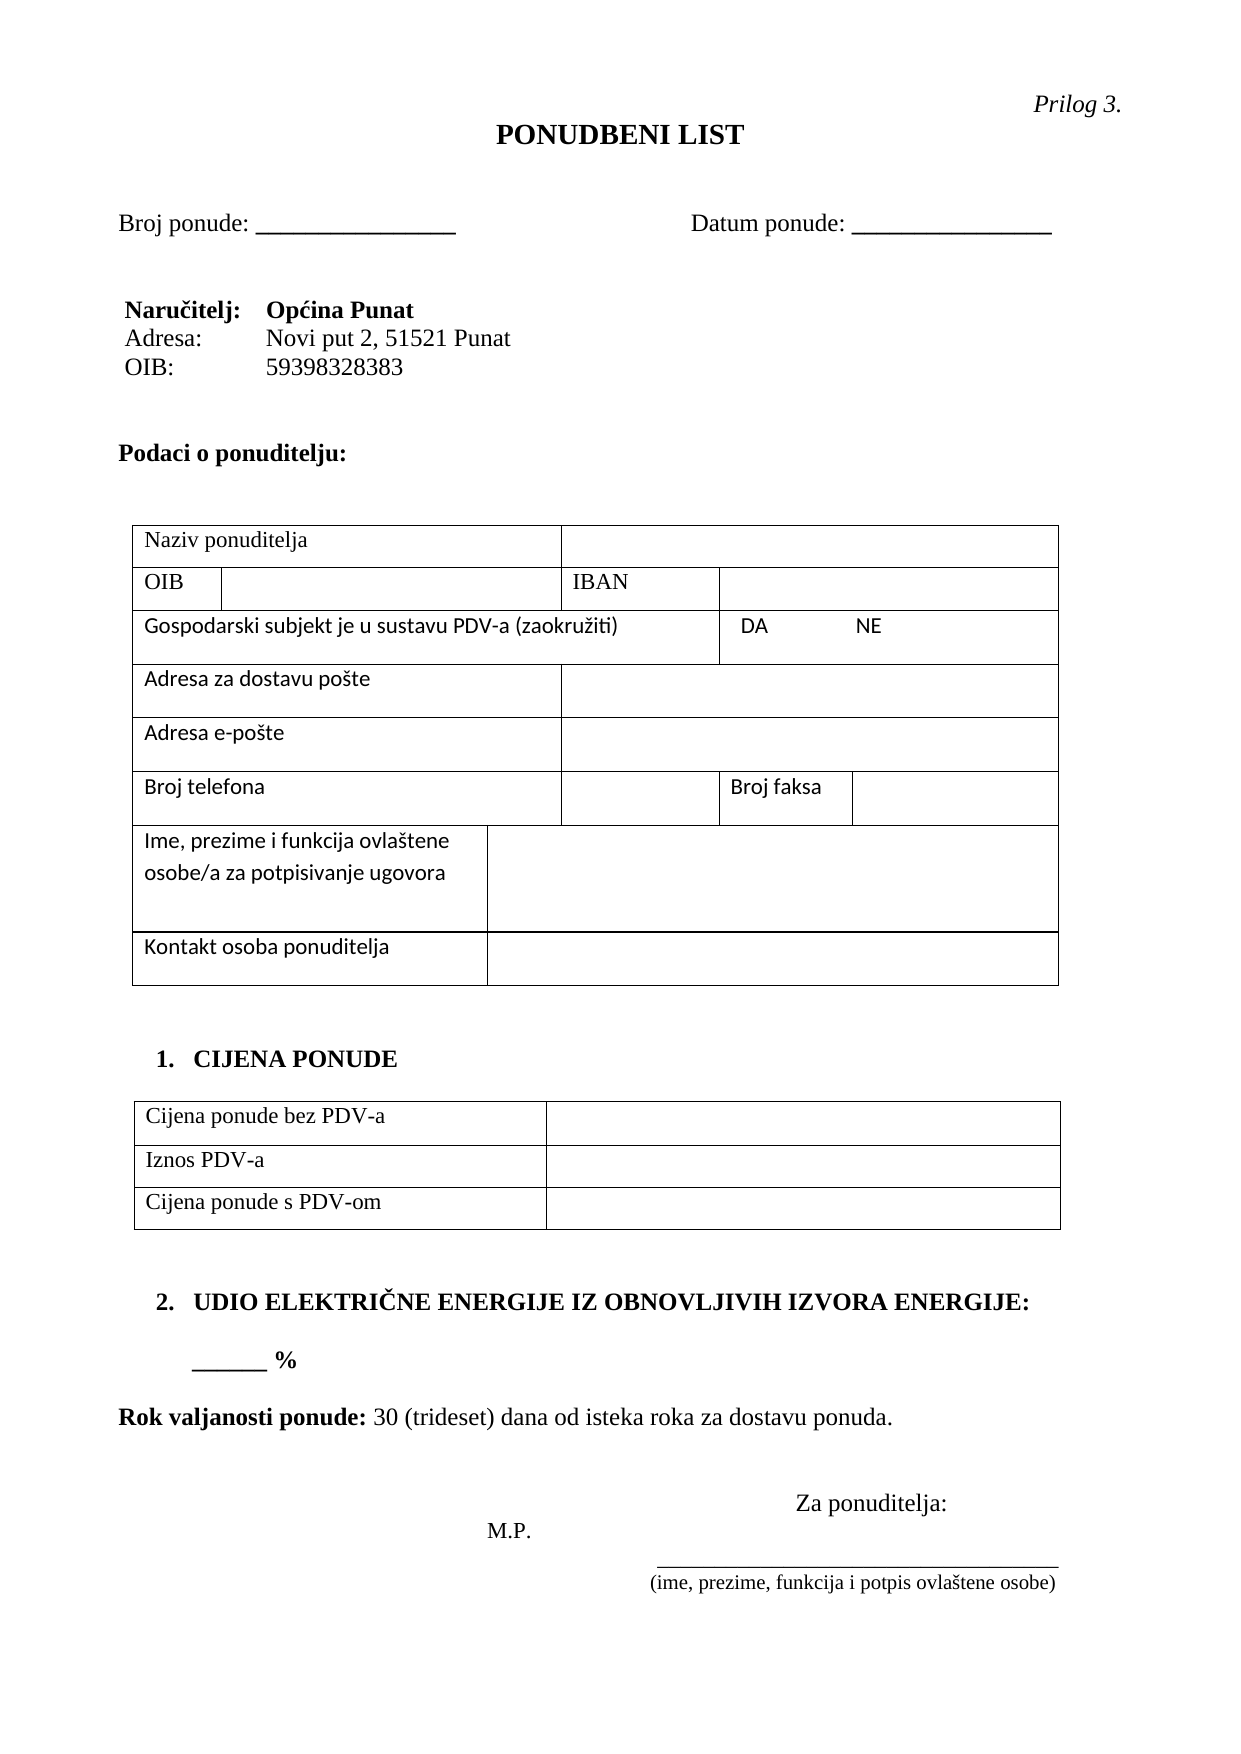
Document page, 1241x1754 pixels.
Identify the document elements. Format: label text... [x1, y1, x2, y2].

table_cell [562, 718, 1058, 771]
text Rok valjanosti ponude: 30 (trideset) dana od isteka roka za dostavu ponuda. [118, 1402, 1122, 1431]
table_cell [222, 568, 561, 610]
table_cell Gospodarski subjekt je u sustavu PDV-a (zaokružiti) [133, 611, 719, 663]
table_cell [547, 1188, 1060, 1229]
text Podaci o ponuditelju: [118, 438, 1122, 467]
table_cell [488, 933, 1058, 985]
text Prilog 3. [118, 89, 1122, 117]
text Broj ponude: ________________ Datum ponude: ________________ [118, 208, 1122, 237]
list UDIO ELEKTRIČNE ENERGIJE IZ OBNOVLJIVIH IZVORA ENERGIJE: [156, 1287, 1122, 1316]
table_cell IBAN [562, 568, 719, 610]
table_cell Ime, prezime i funkcija ovlaštene osobe/a za potpisivanje ugovora [133, 826, 487, 931]
text M.P. [118, 1517, 1122, 1543]
text ___________________________________ [118, 1543, 1122, 1570]
table_cell [488, 826, 1058, 931]
table_cell OIB [133, 568, 221, 610]
table_cell [720, 568, 1058, 610]
table_cell Kontakt osoba ponuditelja [133, 933, 487, 985]
table_header [547, 1102, 1060, 1145]
table_cell Cijena ponude s PDV-om [135, 1188, 546, 1229]
text PONUDBENI LIST [118, 117, 1122, 151]
text Adresa: Novi put 2, 51521 Punat [118, 323, 1122, 352]
table_cell Iznos PDV-a [135, 1146, 546, 1187]
table_cell Adresa za dostavu pošte [133, 665, 561, 717]
table_cell [562, 665, 1058, 717]
table_cell Broj faksa [720, 772, 852, 825]
text Za ponuditelja: [118, 1488, 1122, 1517]
table_header Naziv ponuditelja [133, 526, 561, 567]
text OIB: 59398328383 [118, 352, 1122, 381]
table_cell Adresa e-pošte [133, 718, 561, 771]
table_header Cijena ponude bez PDV-a [135, 1102, 546, 1145]
table_cell [853, 772, 1058, 825]
text (ime, prezime, funkcija i potpis ovlaštene osobe) [118, 1570, 1122, 1594]
text ______ % [118, 1345, 1122, 1373]
text Naručitelj: Općina Punat [118, 295, 1122, 323]
table_header [562, 526, 1058, 567]
table_cell Broj telefona [133, 772, 561, 825]
table_cell [547, 1146, 1060, 1187]
table_cell [562, 772, 719, 825]
table_cell DA NE [720, 611, 1058, 663]
list CIJENA PONUDE [156, 1044, 1122, 1072]
